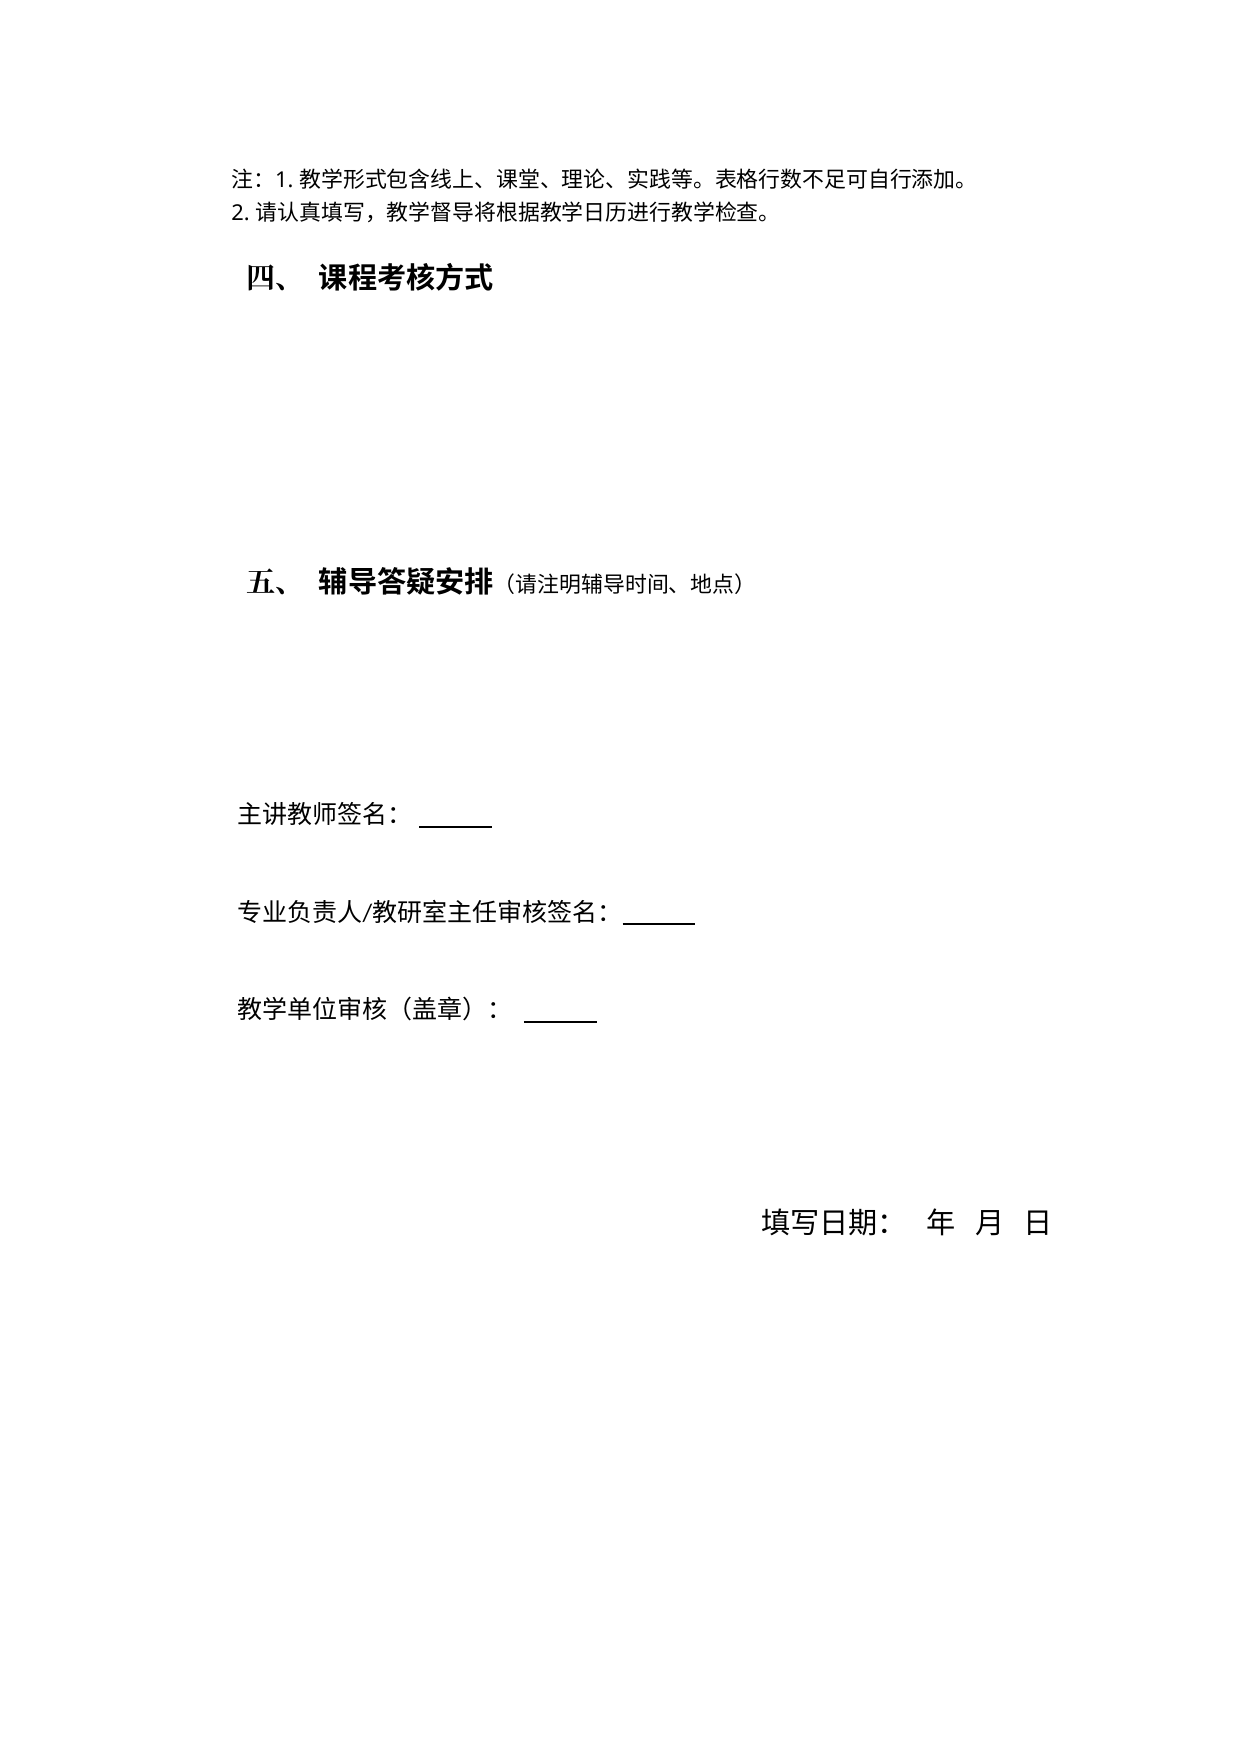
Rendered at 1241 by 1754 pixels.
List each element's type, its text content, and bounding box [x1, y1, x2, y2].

list 课程考核方式 [246, 243, 1053, 308]
text 填写日期： 年 月 日 [187, 1188, 1053, 1253]
list 辅导答疑安排（请注明辅导时间、地点） [246, 548, 1053, 613]
text 主讲教师签名： [187, 780, 1053, 845]
text 注：1. 教学形式包含线上、课堂、理论、实践等。表格行数不足可自行添加。 [187, 162, 1103, 194]
text 专业负责人/教研室主任审核签名： [187, 878, 1053, 943]
text 教学单位审核（盖章）： [187, 975, 1053, 1040]
list 请认真填写，教学督导将根据教学日历进行教学检查。 [187, 194, 1103, 227]
